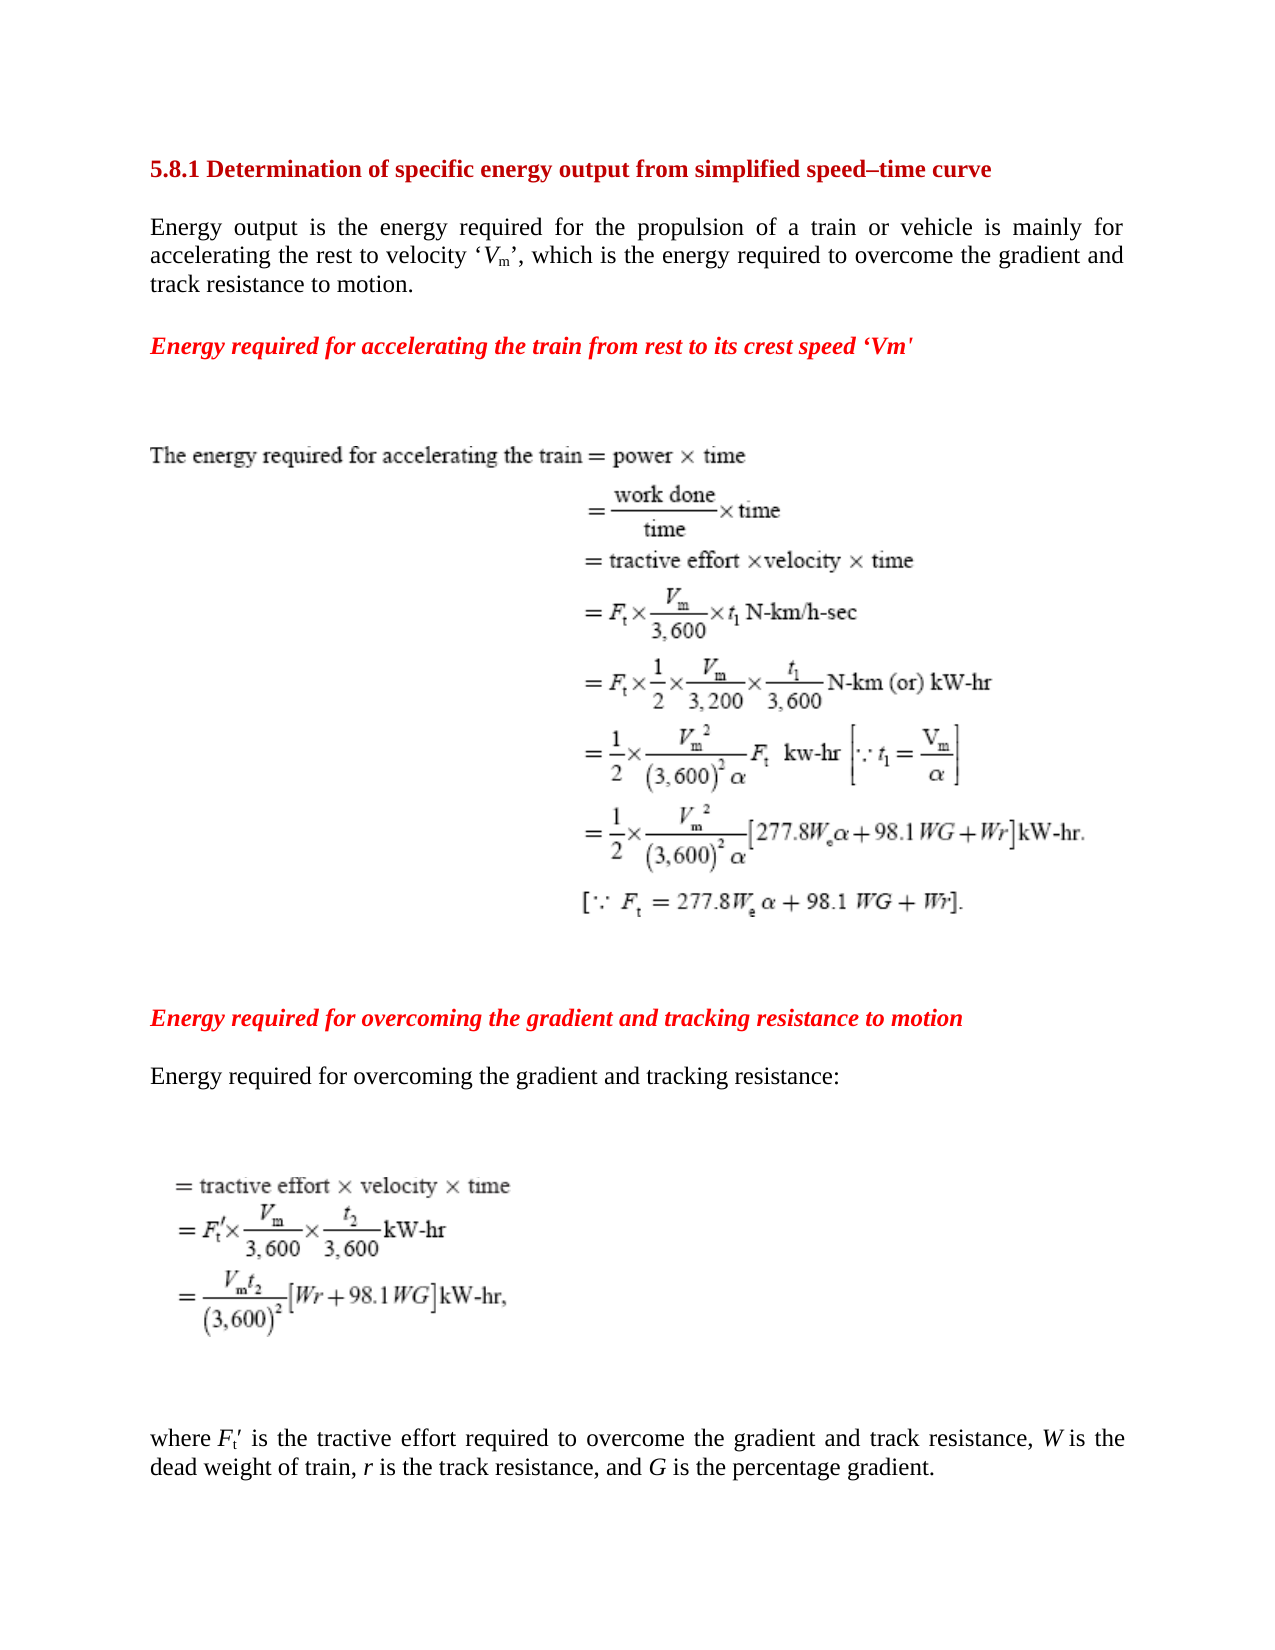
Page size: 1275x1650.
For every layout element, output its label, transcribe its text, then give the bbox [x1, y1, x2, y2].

picture [150, 446, 1085, 917]
text 5.8.1 Determination of specific energy output from simplified speed–time curve [150, 150, 1125, 182]
text Energy required for accelerating the train from rest to its crest speed ‘Vm' [150, 327, 1125, 359]
text Energy required for overcoming the gradient and tracking resistance to motion [150, 999, 1125, 1032]
text where Ft′ is the tractive effort required to overcome the gradient and track resistance, W is the dead weight of train, r is the track resistance, and G is the percentage gradient. [150, 1423, 1125, 1481]
text Energy output is the energy required for the propulsion of a train or vehicle is mainly for accelerating the rest to velocity ‘Vm’, which is the energy required to overcome the gradient and track resistance to motion. [150, 212, 1125, 298]
picture [175, 1177, 511, 1337]
text Energy required for overcoming the gradient and tracking resistance: [150, 1061, 1125, 1090]
